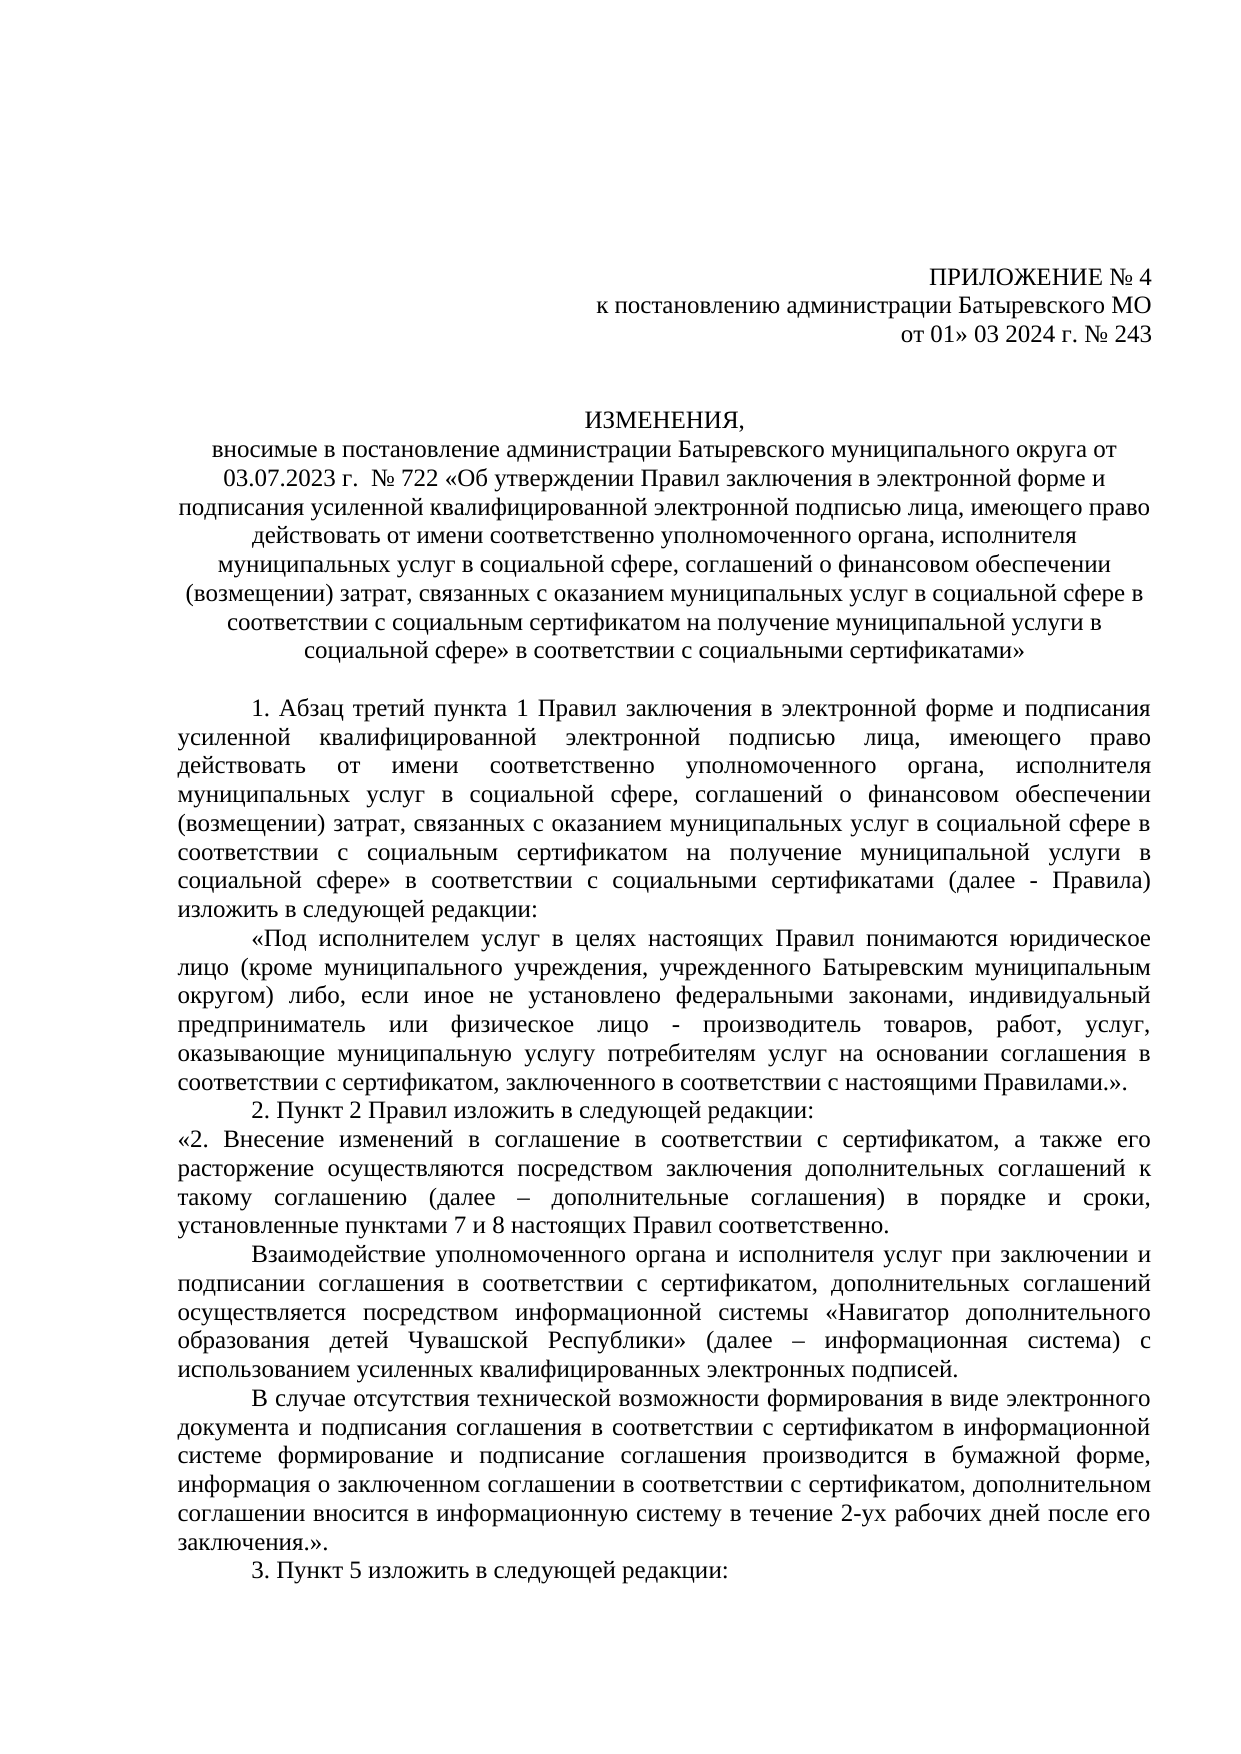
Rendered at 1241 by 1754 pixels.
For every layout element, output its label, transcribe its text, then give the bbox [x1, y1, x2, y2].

text Взаимодействие уполномоченного органа и исполнителя услуг при заключении и подписании соглашения в соответствии с сертификатом, дополнительных соглашений осуществляется посредством информационной системы «Навигатор дополнительного образования детей Чувашской Республики» (далее – информационная система) с использованием усиленных квалифицированных электронных подписей. [177, 1239, 1152, 1383]
text 1. Абзац третий пункта 1 Правил заключения в электронной форме и подписания усиленной квалифицированной электронной подписью лица, имеющего право действовать от имени соответственно уполномоченного органа, исполнителя муниципальных услуг в социальной сфере, соглашений о финансовом обеспечении (возмещении) затрат, связанных с оказанием муниципальных услуг в социальной сфере в соответствии с социальным сертификатом на получение муниципальной услуги в социальной сфере» в соответствии с социальными сертификатами (далее - Правила) изложить в следующей редакции: [177, 693, 1152, 923]
text вносимые в постановление администрации Батыревского муниципального округа от 03.07.2023 г. № 722 «Об утверждении Правил заключения в электронной форме и подписания усиленной квалифицированной электронной подписью лица, имеющего право действовать от имени соответственно уполномоченного органа, исполнителя муниципальных услуг в социальной сфере, соглашений о финансовом обеспечении (возмещении) затрат, связанных с оказанием муниципальных услуг в социальной сфере в соответствии с социальным сертификатом на получение муниципальной услуги в социальной сфере» в соответствии с социальными сертификатами» [177, 434, 1152, 664]
text «2. Внесение изменений в соглашение в соответствии с сертификатом, а также его расторжение осуществляются посредством заключения дополнительных соглашений к такому соглашению (далее – дополнительные соглашения) в порядке и сроки, установленные пунктами 7 и 8 настоящих Правил соответственно. [177, 1124, 1152, 1239]
text 2. Пункт 2 Правил изложить в следующей редакции: [177, 1096, 1152, 1124]
text ИЗМЕНЕНИЯ, [177, 406, 1152, 434]
text 3. Пункт 5 изложить в следующей редакции: [177, 1556, 1152, 1584]
text ПРИЛОЖЕНИЕ № 4 [177, 262, 1152, 291]
text от 01» 03 2024 г. № 243 [177, 319, 1152, 348]
text В случае отсутствия технической возможности формирования в виде электронного документа и подписания соглашения в соответствии с сертификатом в информационной системе формирование и подписание соглашения производится в бумажной форме, информация о заключенном соглашении в соответствии с сертификатом, дополнительном соглашении вносится в информационную систему в течение 2-ух рабочих дней после его заключения.». [177, 1383, 1152, 1556]
text «Под исполнителем услуг в целях настоящих Правил понимаются юридическое лицо (кроме муниципального учреждения, учрежденного Батыревским муниципальным округом) либо, если иное не установлено федеральными законами, индивидуальный предприниматель или физическое лицо - производитель товаров, работ, услуг, оказывающие муниципальную услугу потребителям услуг на основании соглашения в соответствии с сертификатом, заключенного в соответствии с настоящими Правилами.». [177, 923, 1152, 1096]
text к постановлению администрации Батыревского МО [177, 291, 1152, 319]
